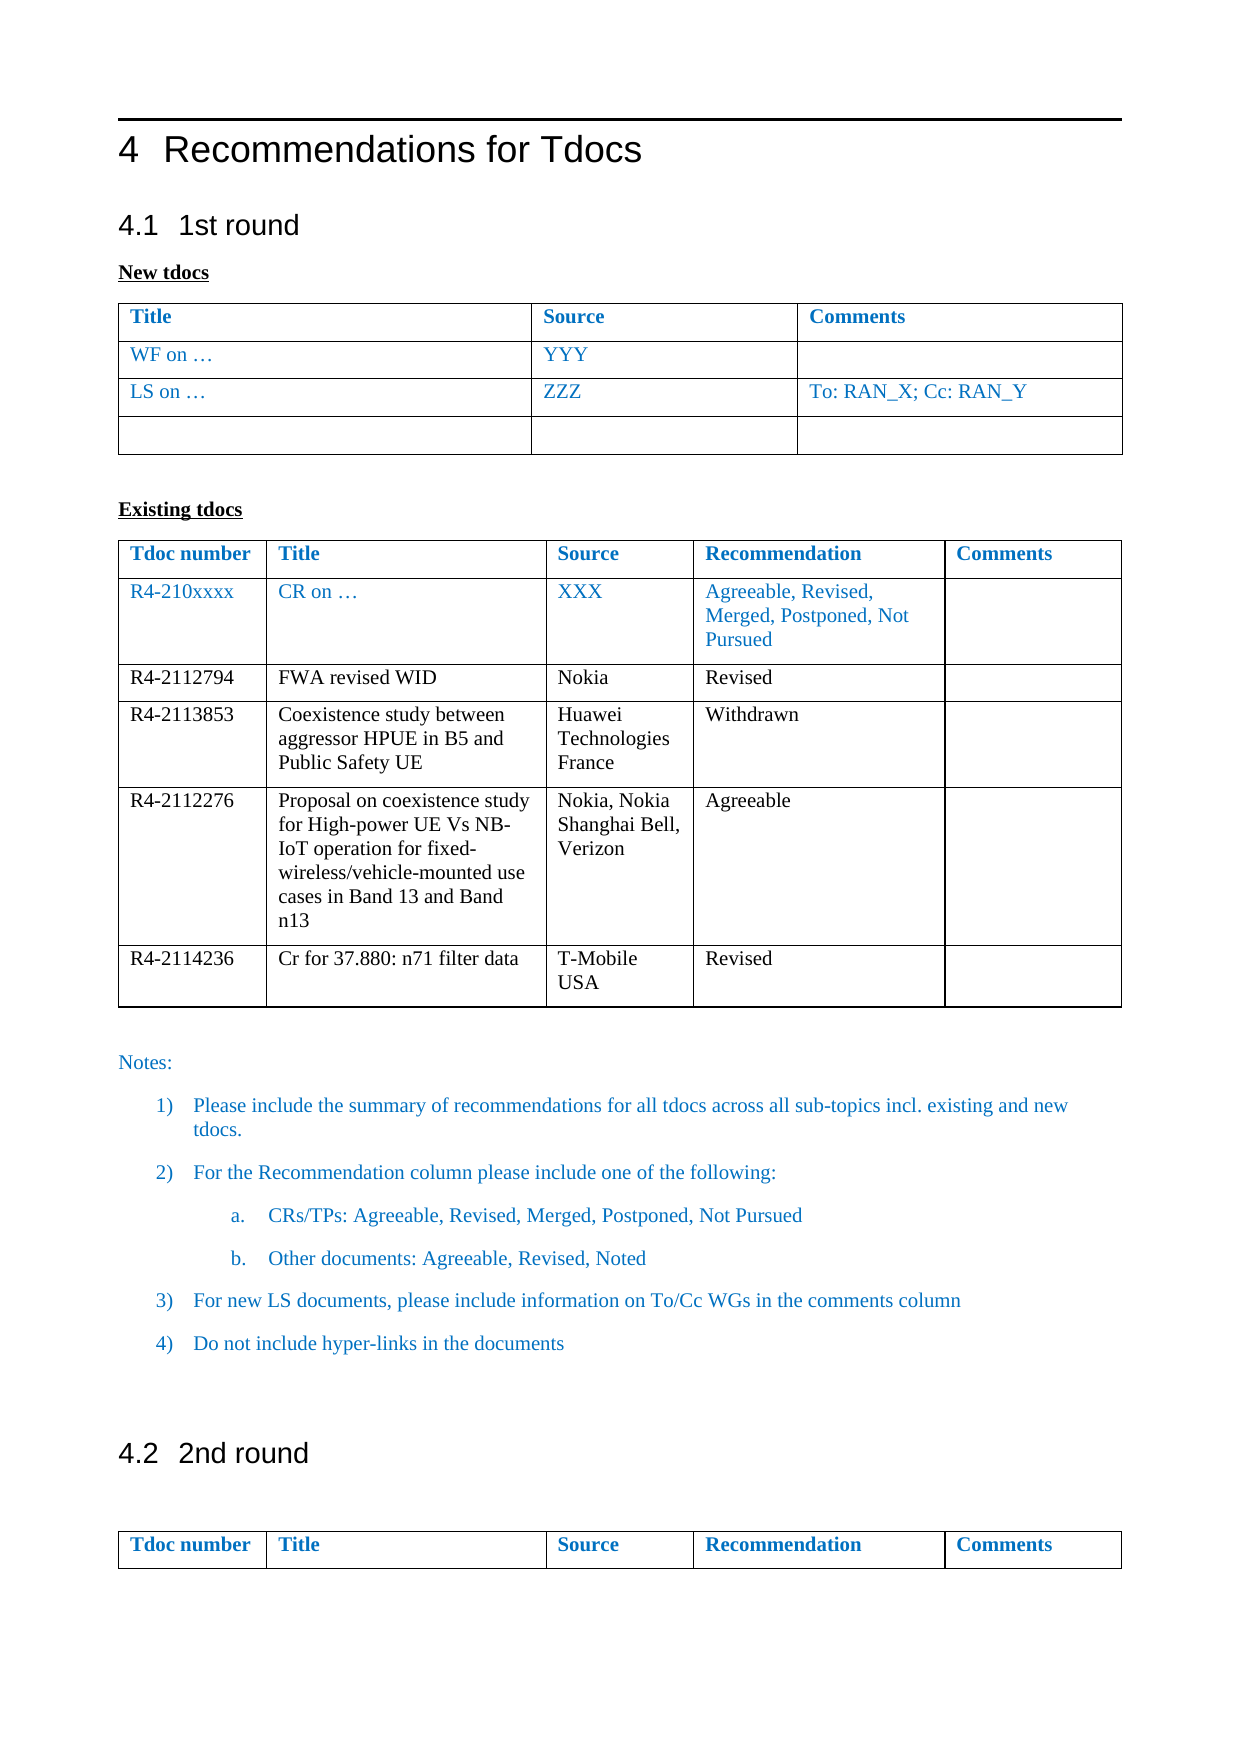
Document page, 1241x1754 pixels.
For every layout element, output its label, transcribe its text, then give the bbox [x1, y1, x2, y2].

table_cell CR on … [267, 579, 546, 663]
table_cell R4-210xxxx [119, 579, 266, 663]
text Existing tdocs [118, 497, 1122, 521]
table_cell XXX [547, 579, 693, 663]
table_cell FWA revised WID [267, 665, 546, 701]
table_cell [946, 788, 1121, 945]
table_cell ZZZ [532, 379, 797, 416]
table_cell LS on … [119, 379, 531, 416]
table_cell [119, 417, 531, 453]
subtitle 2nd round [118, 1436, 1122, 1469]
table_cell Proposal on coexistence study for High-power UE Vs NB-IoT operation for fixed-wireless/vehicle-mounted use cases in Band 13 and Band n13 [267, 788, 546, 945]
table_cell Cr for 37.880: n71 filter data [267, 946, 546, 1006]
table_header Tdoc number [119, 1532, 266, 1568]
table_header Source [547, 1532, 693, 1568]
table_cell Revised [694, 665, 944, 701]
text Notes: [118, 1050, 1122, 1074]
table_cell [532, 417, 797, 453]
table_cell Agreeable, Revised, Merged, Postponed, Not Pursued [694, 579, 944, 663]
table_cell [798, 417, 1122, 453]
table_header Comments [946, 541, 1121, 578]
subtitle Recommendations for Tdocs [118, 121, 1122, 171]
subtitle 1st round [118, 208, 1122, 242]
table_cell R4-2112276 [119, 788, 266, 945]
table_header Title [119, 304, 531, 341]
table_cell WF on … [119, 342, 531, 378]
list Other documents: Agreeable, Revised, Noted [231, 1246, 1122, 1270]
table_cell To: RAN_X; Cc: RAN_Y [798, 379, 1122, 416]
table_cell [946, 579, 1121, 663]
list Please include the summary of recommendations for all tdocs across all sub-topics incl. existing and new tdocs. [156, 1093, 1122, 1141]
table_header Recommendation [694, 1532, 944, 1568]
table_cell [798, 342, 1122, 378]
table_header Recommendation [694, 541, 944, 578]
table_cell R4-2112794 [119, 665, 266, 701]
table_cell Nokia, Nokia Shanghai Bell, Verizon [547, 788, 693, 945]
table_header Source [547, 541, 693, 578]
list Do not include hyper-links in the documents [156, 1331, 1122, 1355]
list For new LS documents, please include information on To/Cc WGs in the comments column [156, 1288, 1122, 1312]
table_header Comments [946, 1532, 1121, 1568]
table_cell YYY [532, 342, 797, 378]
table_cell Coexistence study between aggressor HPUE in B5 and Public Safety UE [267, 702, 546, 787]
table_cell R4-2113853 [119, 702, 266, 787]
table_cell T-Mobile USA [547, 946, 693, 1006]
table_header Source [532, 304, 797, 341]
table_header Title [267, 541, 546, 578]
table_cell R4-2114236 [119, 946, 266, 1006]
table_header Tdoc number [119, 541, 266, 578]
list CRs/TPs: Agreeable, Revised, Merged, Postponed, Not Pursued [231, 1203, 1122, 1227]
table_header Title [267, 1532, 546, 1568]
table_cell Agreeable [694, 788, 944, 945]
table_cell [946, 702, 1121, 787]
list For the Recommendation column please include one of the following: [156, 1160, 1122, 1184]
table_cell Revised [694, 946, 944, 1006]
table_cell [946, 946, 1121, 1006]
table_cell Withdrawn [694, 702, 944, 787]
table_header Comments [798, 304, 1122, 341]
table_cell Nokia [547, 665, 693, 701]
table_cell Huawei Technologies France [547, 702, 693, 787]
text New tdocs [118, 260, 1122, 284]
table_cell [946, 665, 1121, 701]
